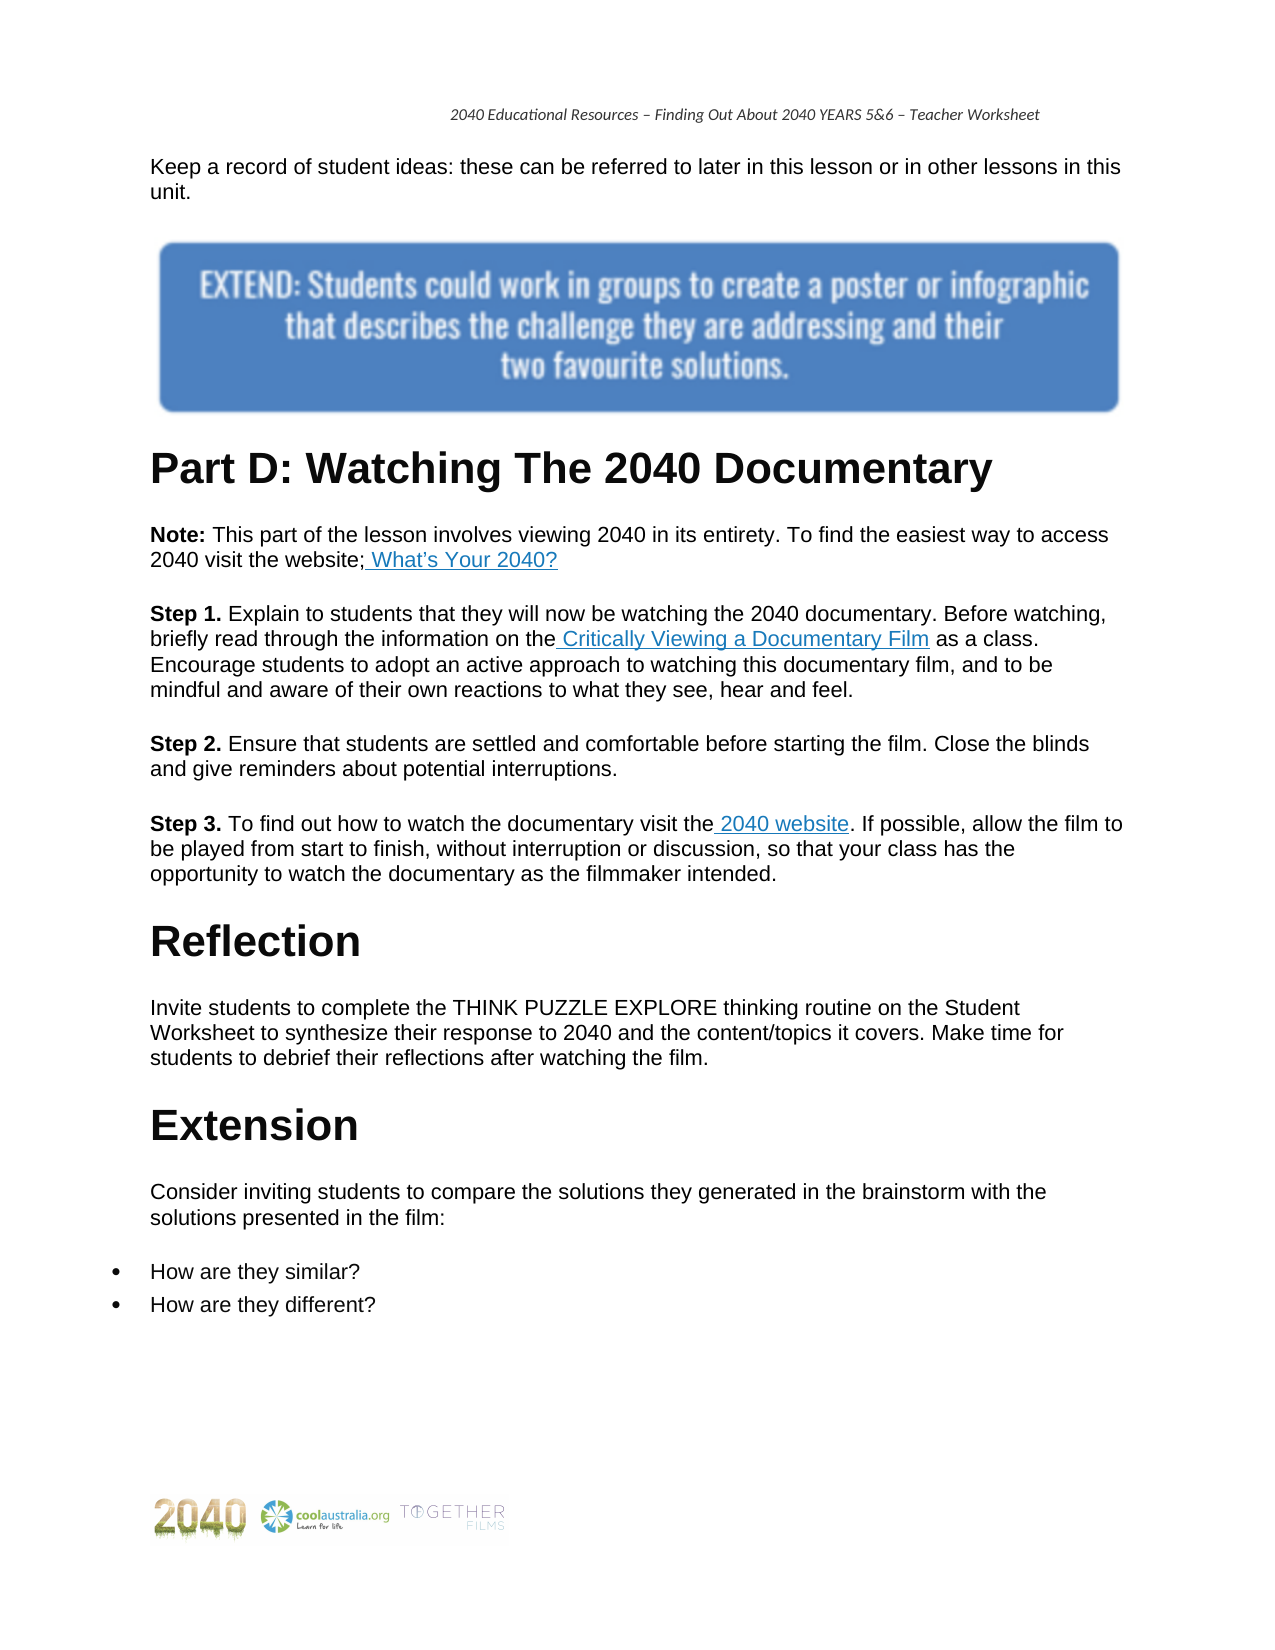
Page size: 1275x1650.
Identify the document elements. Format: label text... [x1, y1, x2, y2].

list How are they similar? [112, 1259, 1125, 1284]
picture [150, 1494, 509, 1546]
text Step 2. Ensure that students are settled and comfortable before starting the film. Close the blinds and give reminders about potential interruptions. [150, 731, 1125, 781]
subtitle Extension [150, 1100, 1125, 1150]
text Keep a record of student ideas: these can be referred to later in this lesson or in other lessons in this unit. [150, 154, 1125, 204]
list How are they different? [112, 1292, 1125, 1317]
picture [150, 233, 1125, 422]
text Invite students to complete the THINK PUZZLE EXPLORE thinking routine on the Student Worksheet to synthesize their response to 2040 and the content/topics it covers. Make time for students to debrief their reflections after watching the film. [150, 995, 1125, 1071]
subtitle Reflection [150, 915, 1125, 966]
text Consider inviting students to compare the solutions they generated in the brainstorm with the solutions presented in the film: [150, 1179, 1125, 1229]
text Note: This part of the lesson involves viewing 2040 in its entirety. To find the easiest way to access 2040 visit the website; What’s Your 2040? [150, 521, 1125, 572]
text Step 1. Explain to students that they will now be watching the 2040 documentary. Before watching, briefly read through the information on the Critically Viewing a Documentary Film as a class. Encourage students to adopt an active approach to watching this documentary film, and to be mindful and aware of their own reactions to what they see, hear and feel. [150, 601, 1125, 702]
subtitle Part D: Watching The 2040 Documentary [150, 442, 1125, 492]
text Step 3. To find out how to watch the documentary visit the 2040 website. If possible, allow the film to be played from start to finish, without interruption or discussion, so that your class has the opportunity to watch the documentary as the filmmaker intended. [150, 811, 1125, 886]
